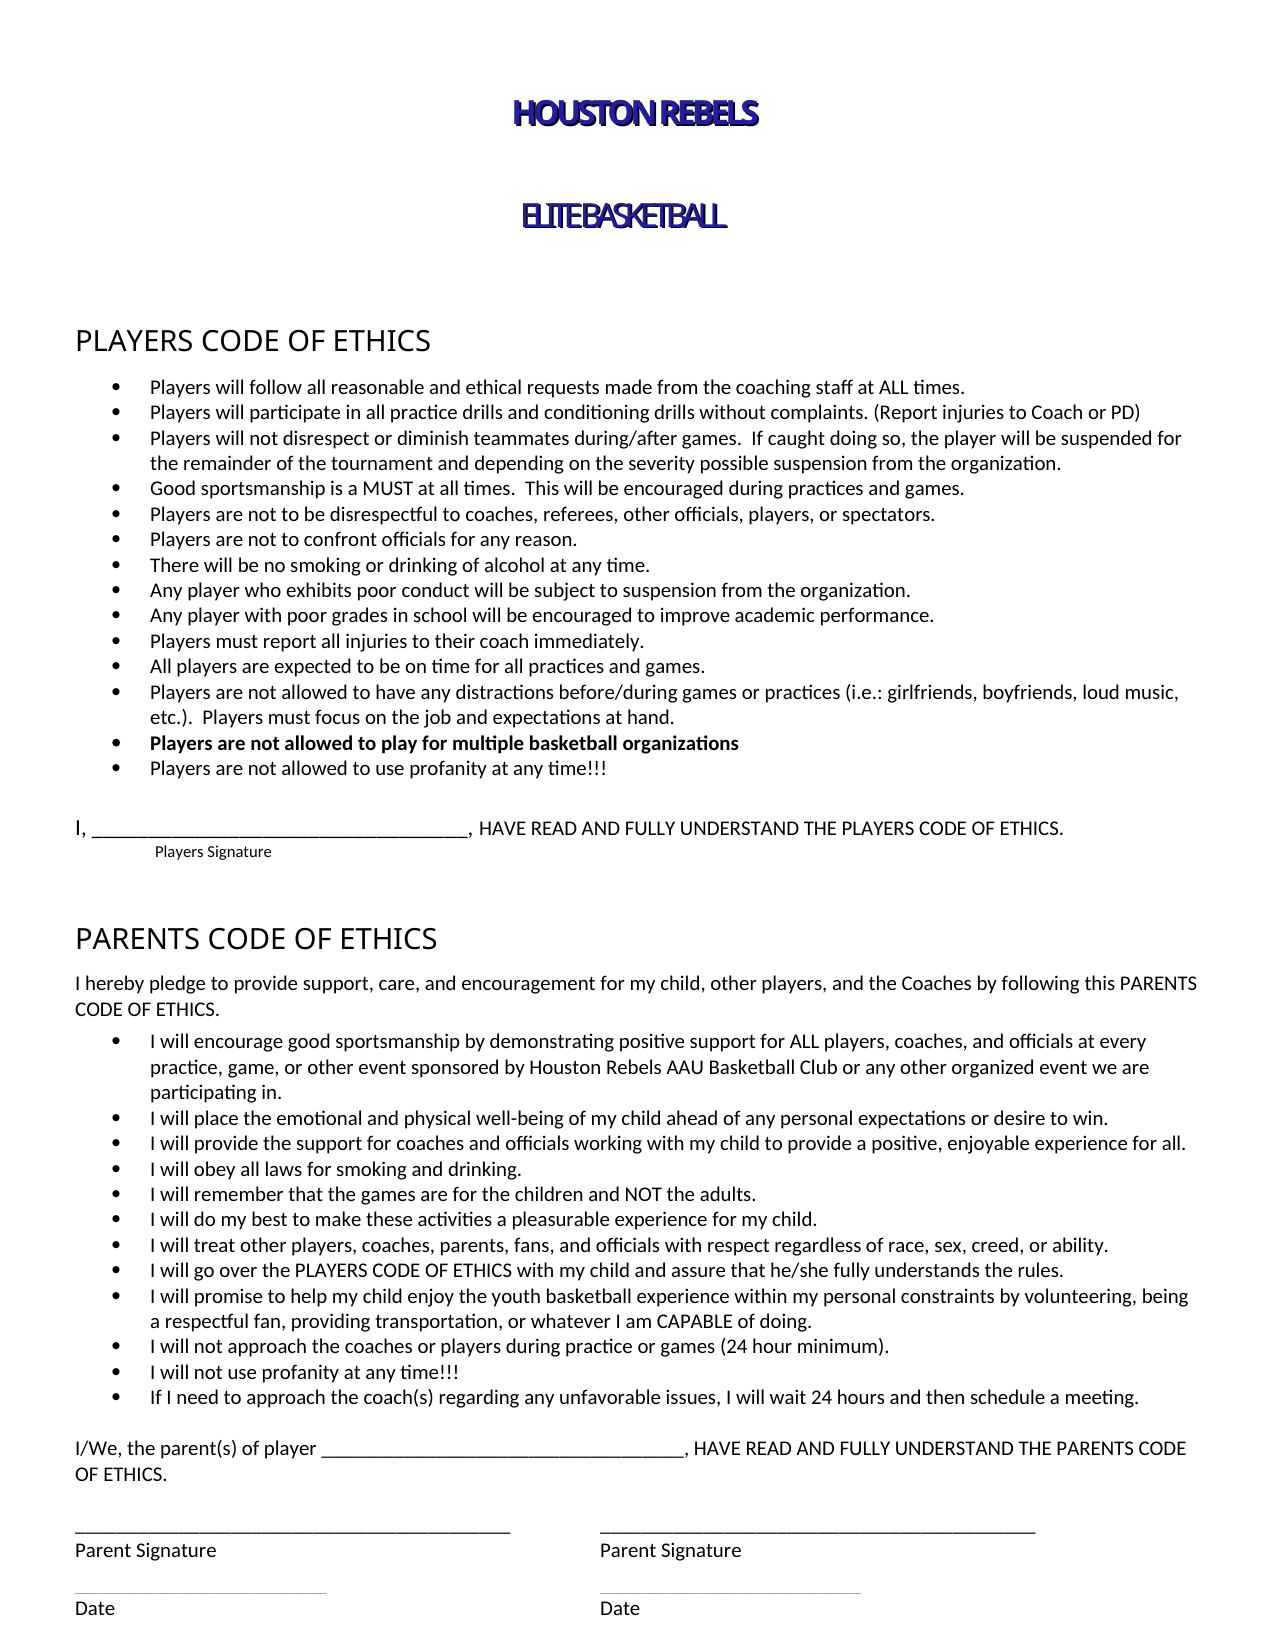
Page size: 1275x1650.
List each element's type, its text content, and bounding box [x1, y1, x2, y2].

text PARENTS CODE OF ETHICS [75, 918, 1200, 958]
text __________________________________________ __________________________________________ [75, 1512, 1200, 1537]
list I will promise to help my child enjoy the youth basketball experience within my personal constraints by volunteering, being a respectful fan, providing transportation, or whatever I am CAPABLE of doing. [112, 1283, 1200, 1334]
list Players are not to confront officials for any reason. [112, 526, 1200, 552]
list I will obey all laws for smoking and drinking. [112, 1156, 1200, 1181]
list Players will follow all reasonable and ethical requests made from the coaching staff at ALL times. [112, 374, 1200, 399]
list Players will participate in all practice drills and conditioning drills without complaints. (Report injuries to Coach or PD) [112, 399, 1200, 425]
list I will remember that the games are for the children and NOT the adults. [112, 1181, 1200, 1207]
text Parent Signature Parent Signature [75, 1537, 1200, 1562]
text PLAYERS CODE OF ETHICS [75, 320, 1200, 360]
list I will provide the support for coaches and officials working with my child to provide a positive, enjoyable experience for all. [112, 1130, 1200, 1156]
list I will place the emotional and physical well-being of my child ahead of any personal expectations or desire to win. [112, 1105, 1200, 1130]
list Players are not allowed to use profanity at any time!!! [112, 755, 1200, 781]
list I will treat other players, coaches, parents, fans, and officials with respect regardless of race, sex, creed, or ability. [112, 1232, 1200, 1257]
list Players are not allowed to have any distractions before/during games or practices (i.e.: girlfriends, boyfriends, loud music, etc.). Players must focus on the job and expectations at hand. [112, 679, 1200, 730]
list Players will not disrespect or diminish teammates during/after games. If caught doing so, the player will be suspended for the remainder of the tournament and depending on the severity possible suspension from the organization. [112, 425, 1200, 476]
list I will encourage good sportsmanship by demonstrating positive support for ALL players, coaches, and officials at every practice, game, or other event sponsored by Houston Rebels AAU Basketball Club or any other organized event we are participating in. [112, 1029, 1200, 1105]
list There will be no smoking or drinking of alcohol at any time. [112, 552, 1200, 577]
list I will do my best to make these activities a pleasurable experience for my child. [112, 1207, 1200, 1232]
list Any player who exhibits poor conduct will be subject to suspension from the organization. [112, 577, 1200, 603]
list I will not approach the coaches or players during practice or games (24 hour minimum). [112, 1334, 1200, 1359]
text I/We, the parent(s) of player ___________________________________, HAVE READ AND FULLY UNDERSTAND THE PARENTS CODE OF ETHICS. [75, 1435, 1200, 1486]
list Players must report all injuries to their coach immediately. [112, 628, 1200, 653]
list I will go over the PLAYERS CODE OF ETHICS with my child and assure that he/she fully understands the rules. [112, 1257, 1200, 1283]
list I will not use profanity at any time!!! [112, 1359, 1200, 1384]
list All players are expected to be on time for all practices and games. [112, 653, 1200, 679]
list Players are not allowed to play for multiple basketball organizations [112, 730, 1200, 755]
list Good sportsmanship is a MUST at all times. This will be encouraged during practices and games. [112, 476, 1200, 501]
text I hereby pledge to provide support, care, and encouragement for my child, other players, and the Coaches by following this PARENTS CODE OF ETHICS. [75, 970, 1200, 1021]
list Any player with poor grades in school will be encouraged to improve academic performance. [112, 603, 1200, 628]
text Date Date [75, 1596, 1200, 1621]
text Players Signature [75, 842, 1200, 862]
list If I need to approach the coach(s) regarding any unfavorable issues, I will wait 24 hours and then schedule a meeting. [112, 1384, 1200, 1410]
text I, _________________________________, HAVE READ AND FULLY UNDERSTAND THE PLAYERS CODE OF ETHICS. [75, 813, 1200, 842]
list Players are not to be disrespectful to coaches, referees, other officials, players, or spectators. [112, 501, 1200, 526]
